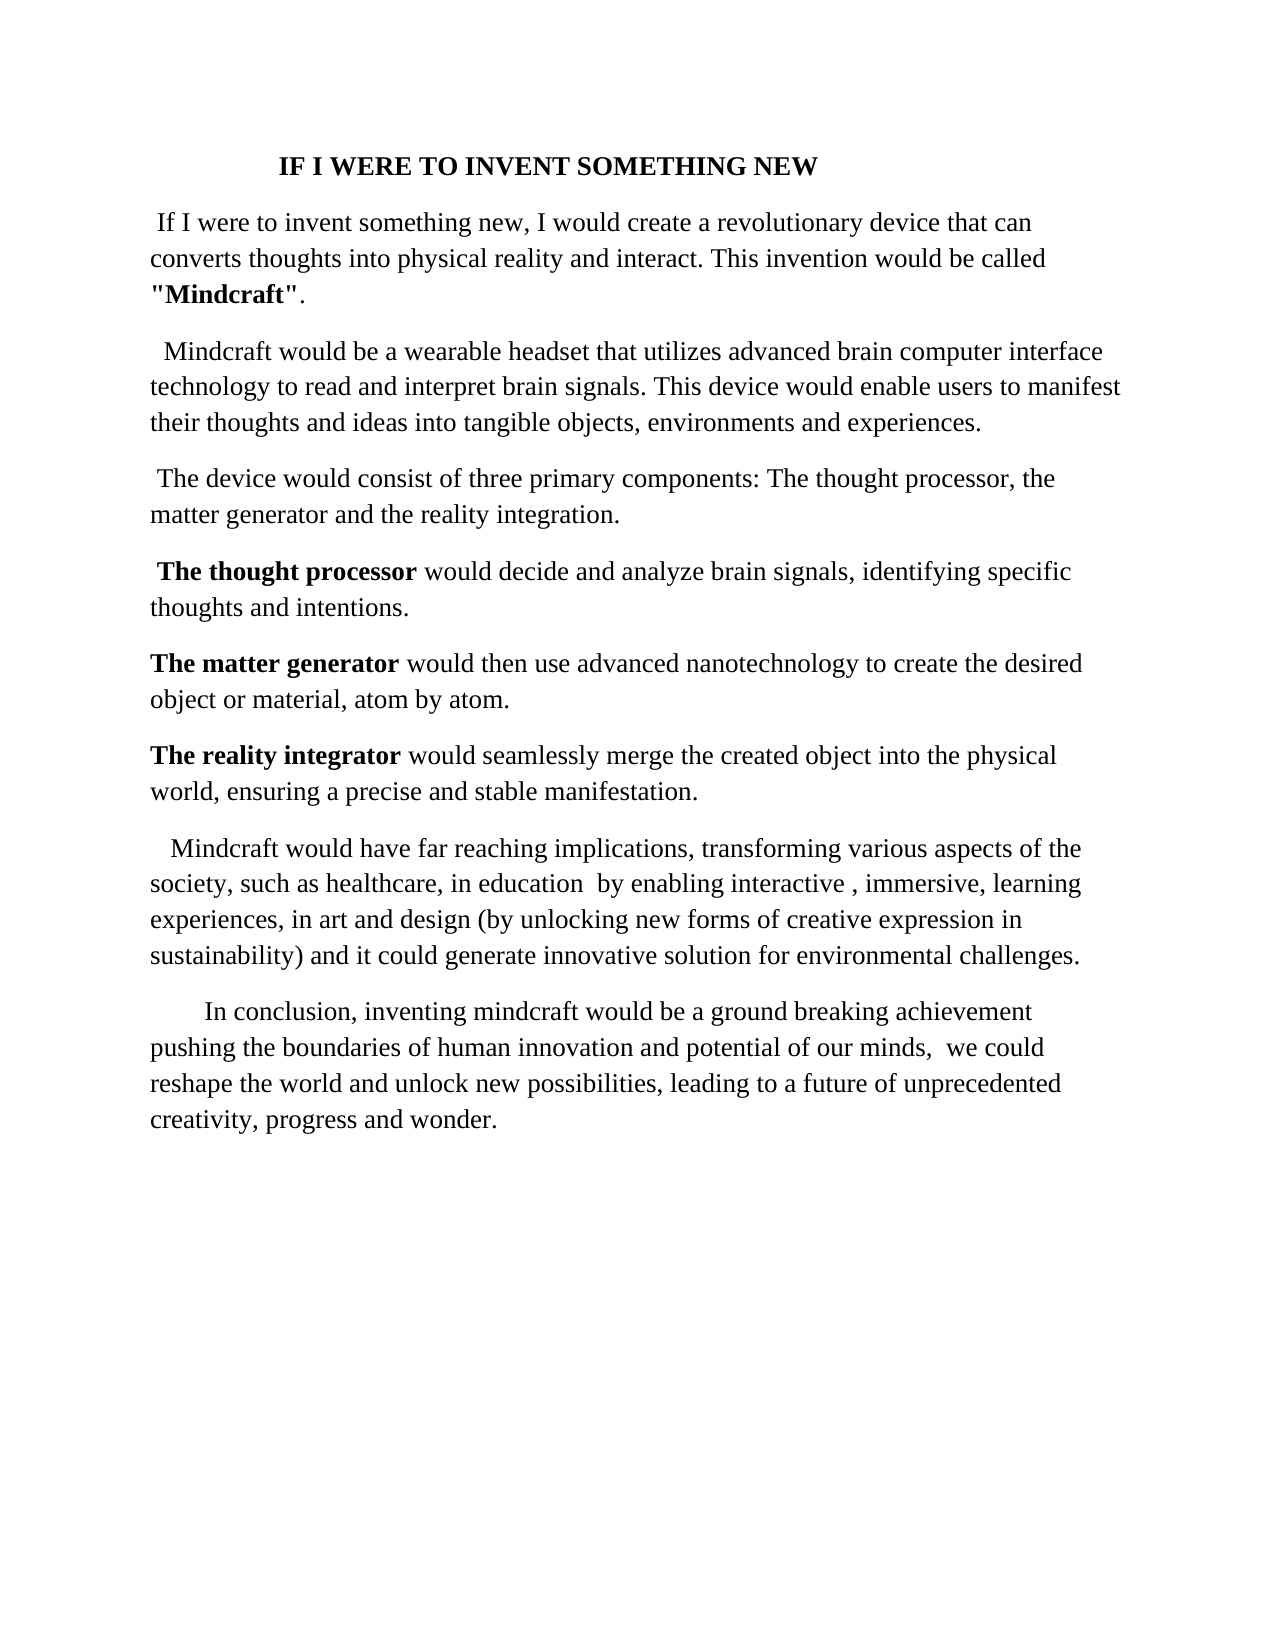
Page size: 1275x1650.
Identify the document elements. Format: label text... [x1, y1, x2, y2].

text The matter generator would then use advanced nanotechnology to create the desired object or material, atom by atom. [150, 647, 1125, 714]
text In conclusion, inventing mindcraft would be a ground breaking achievement pushing the boundaries of human innovation and potential of our minds, we could reshape the world and unlock new possibilities, leading to a future of unprecedented creativity, progress and wonder. [150, 996, 1125, 1134]
text The device would consist of three primary components: The thought processor, the matter generator and the reality integration. [150, 463, 1125, 529]
text Mindcraft would have far reaching implications, transforming various aspects of the society, such as healthcare, in education by enabling interactive , immersive, learning experiences, in art and design (by unlocking new forms of creative expression in sustainability) and it could generate innovative solution for environmental challenges. [150, 832, 1125, 970]
text The reality integrator would seamlessly merge the created object into the physical world, ensuring a precise and stable manifestation. [150, 739, 1125, 806]
text IF I WERE TO INVENT SOMETHING NEW [150, 150, 1125, 181]
text If I were to invent something new, I would create a revolutionary device that can converts thoughts into physical reality and interact. This invention would be called "Mindcraft". [150, 207, 1125, 309]
text Mindcraft would be a wearable headset that utilizes advanced brain computer interface technology to read and interpret brain signals. This device would enable users to manifest their thoughts and ideas into tangible objects, environments and experiences. [150, 334, 1125, 437]
text The thought processor would decide and analyze brain signals, identifying specific thoughts and intentions. [150, 555, 1125, 622]
